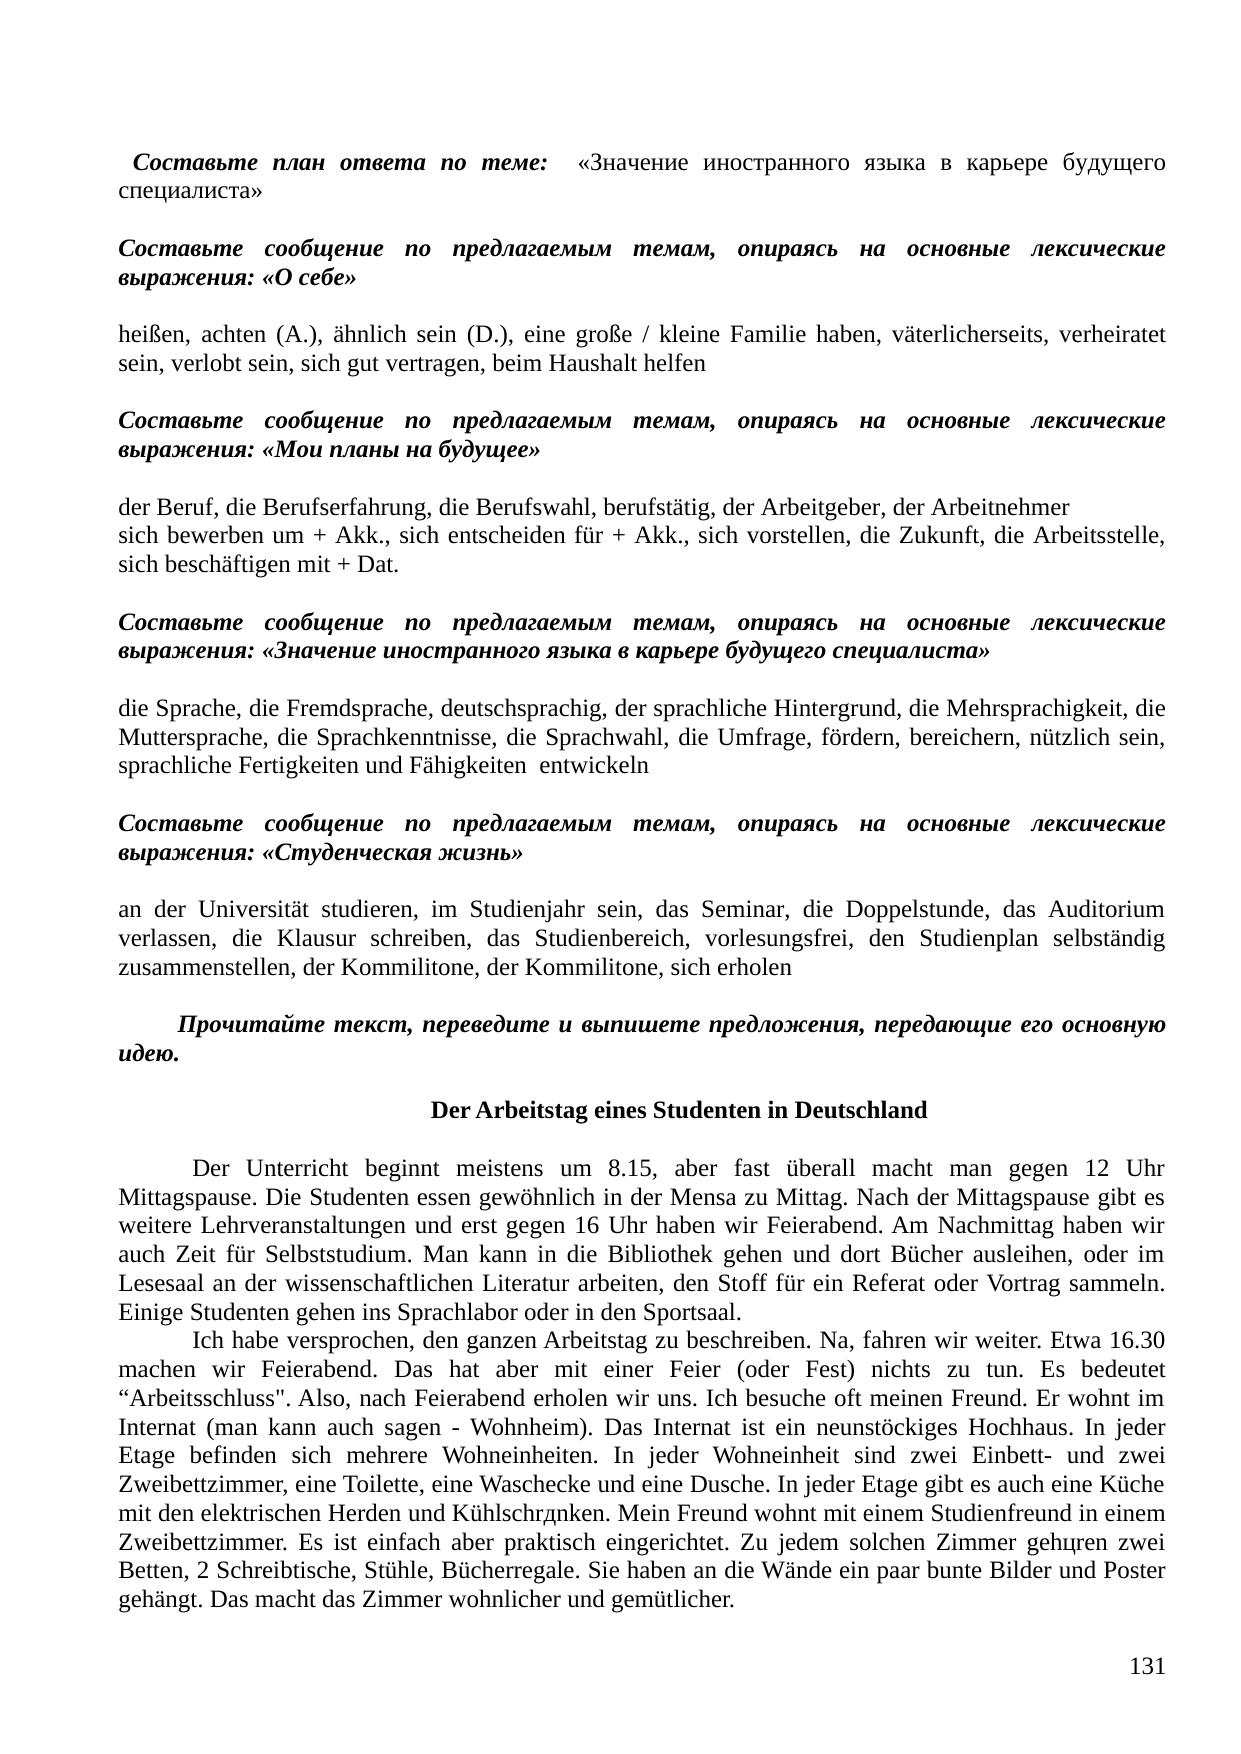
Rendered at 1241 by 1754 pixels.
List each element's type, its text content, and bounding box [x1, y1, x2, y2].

text sich bewerben um + Akk., sich entscheiden für + Akk., sich vorstellen, die Zukunft, die Arbeitsstelle, sich beschäftigen mit + Dat. [118, 521, 1167, 578]
text Составьте сообщение по предлагаемым темам, опираясь на основные лексические выражения: «Студенческая жизнь» [118, 808, 1167, 866]
text Составьте сообщение по предлагаемым темам, опираясь на основные лексические выражения: «Значение иностранного языка в карьере будущего специалиста» [118, 607, 1167, 664]
subtitle die Sprache, die Fremdsprache, deutschsprachig, der sprachliche Hintergrund, die Mehrsprachigkeit, die Muttersprache, die Sprachkenntnisse, die Sprachwahl, die Umfrage, fördern, bereichern, nützlich sein, sprachliche Fertigkeiten und Fähigkeiten entwickeln [118, 693, 1167, 779]
text Ich habe versprochen, den ganzen Arbeitstag zu beschreiben. Na, fahren wir weiter. Etwa 16.30 machen wir Feierabend. Das hat aber mit einer Feier (oder Fest) nichts zu tun. Es bedeutet “Arbeitsschluss". Also, nach Feierabend erholen wir uns. Ich besuche oft meinen Freund. Er wohnt im Internat (man kann auch sagen - Wohnheim). Das Internat ist ein neunstöckiges Hochhaus. In jeder Etage befinden sich mehrere Wohneinheiten. In jeder Wohneinheit sind zwei Einbett- und zwei Zweibettzimmer, eine Toilette, eine Waschecke und eine Dusche. In jeder Etage gibt es auch eine Küche mit den elektrischen Herden und Kühlschrдnken. Mein Freund wohnt mit einem Studienfreund in einem Zweibettzimmer. Es ist einfach aber praktisch eingerichtet. Zu jedem solchen Zimmer gehцren zwei Betten, 2 Schreibtische, Stühle, Bücherregale. Sie haben an die Wände ein paar bunte Bilder und Poster gehängt. Das macht das Zimmer wohnlicher und gemütlicher. [118, 1326, 1167, 1613]
text Составьте сообщение по предлагаемым темам, опираясь на основные лексические выражения: «Мои планы на будущее» [118, 406, 1167, 463]
text Der Unterricht beginnt meistens um 8.15, aber fast überall macht man gegen 12 Uhr Mittagspause. Die Studenten essen gewöhnlich in der Mensa zu Mittag. Nach der Mittagspause gibt es weitere Lehrveranstaltungen und erst gegen 16 Uhr haben wir Feierabend. Am Nachmittag haben wir auch Zeit für Selbststudium. Man kann in die Bibliothek gehen und dort Bücher ausleihen, oder im Lesesaal an der wissenschaftlichen Literatur arbeiten, den Stoff für ein Referat oder Vortrag sammeln. Einige Studenten gehen ins Sprachlabor oder in den Sportsaal. [118, 1153, 1167, 1326]
text Составьте сообщение по предлагаемым темам, опираясь на основные лексические выражения: «О себе» [118, 233, 1167, 291]
text Составьте план ответа по теме: «Значение иностранного языка в карьере будущего специалиста» [118, 147, 1167, 204]
text Прочитайте текст, переведите и выпишете предложения, передающие его основную идею. [118, 1009, 1167, 1067]
text Der Arbeitstag eines Studenten in Deutschland [118, 1096, 1167, 1124]
text an der Universität studieren, im Studienjahr sein, das Seminar, die Doppelstunde, das Auditorium verlassen, die Klausur schreiben, das Studienbereich, vorlesungsfrei, den Studienplan selbständig zusammenstellen, der Kommilitone, der Kommilitone, sich erholen [118, 894, 1167, 981]
text heißen, achten (A.), ähnlich sein (D.), eine große / kleine Familie haben, väterlicherseits, verheiratet sein, verlobt sein, sich gut vertragen, beim Haushalt helfen [118, 319, 1167, 377]
text der Beruf, die Berufserfahrung, die Berufswahl, berufstätig, der Arbeitgeber, der Arbeitnehmer [118, 492, 1167, 521]
